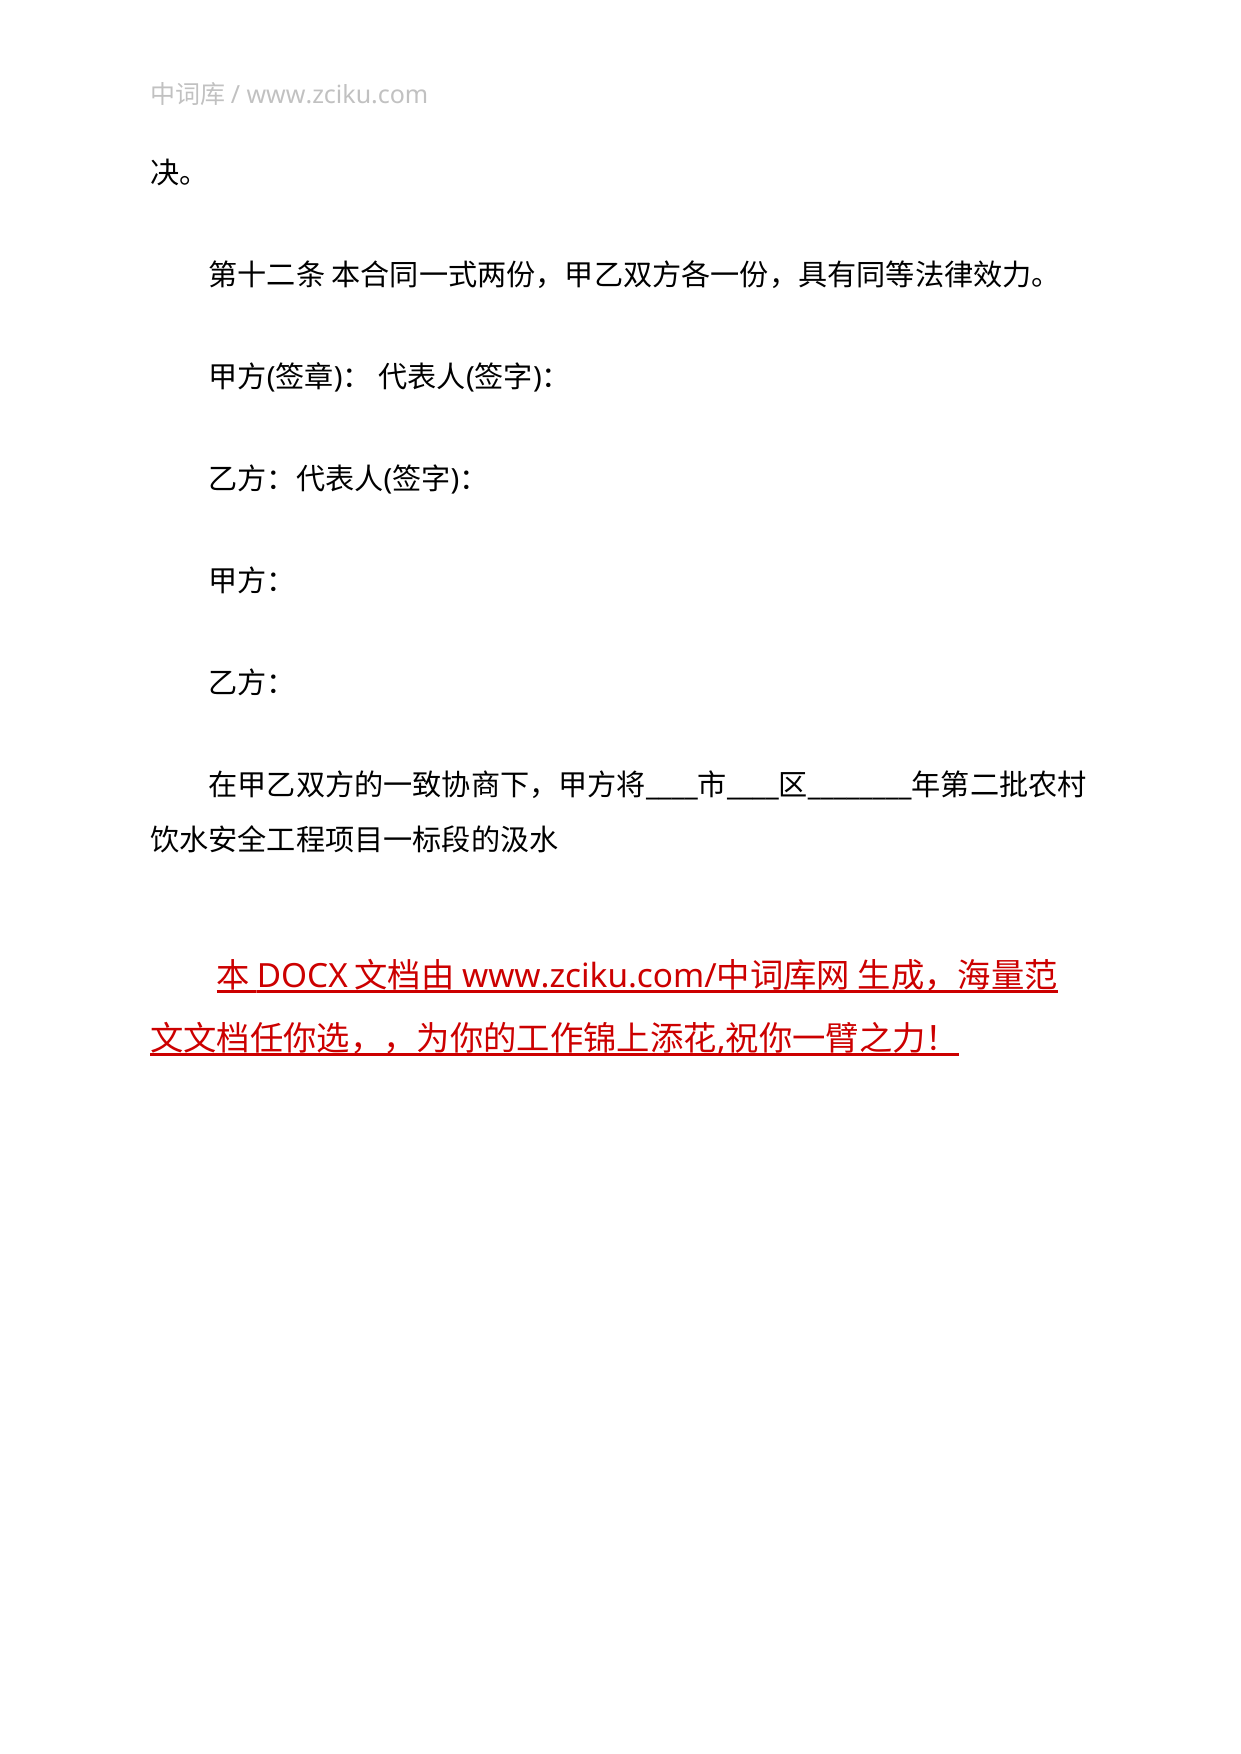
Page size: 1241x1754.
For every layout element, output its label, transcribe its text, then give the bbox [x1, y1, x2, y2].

text 在甲乙双方的一致协商下，甲方将____市____区________年第二批农村饮水安全工程项目一标段的汲水 [150, 761, 1090, 858]
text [150, 150, 1090, 192]
text 乙方： [150, 659, 1090, 702]
text 本DOCX文档由 www.zciku.com/中词库网 生成，海量范文文档任你选，，为你的工作锦上添花,祝你一臂之力！ [150, 949, 1090, 1060]
text 乙方：代表人(签字)： [150, 456, 1090, 498]
text 甲方(签章)： 代表人(签字)： [150, 353, 1090, 396]
text 甲方： [150, 557, 1090, 600]
text 第十二条 本合同一式两份，甲乙双方各一份，具有同等法律效力。 [150, 252, 1090, 294]
